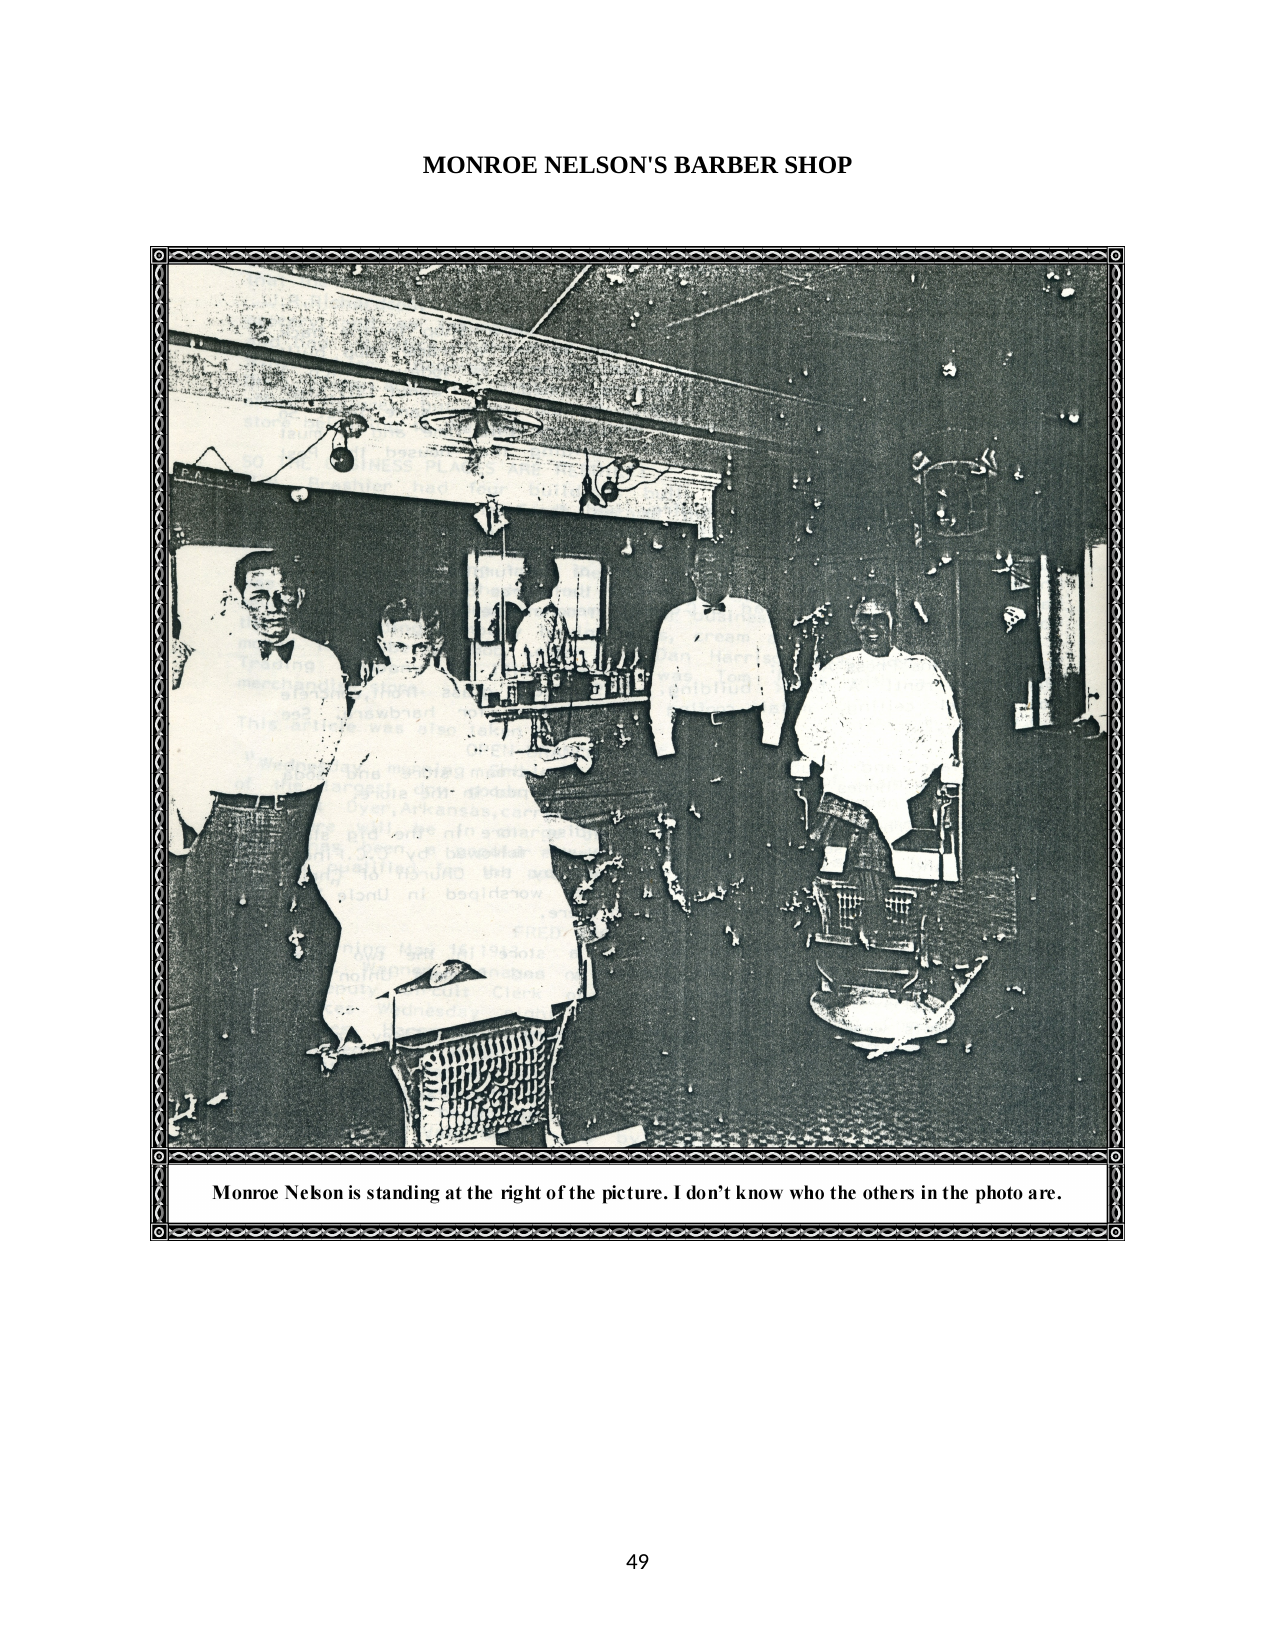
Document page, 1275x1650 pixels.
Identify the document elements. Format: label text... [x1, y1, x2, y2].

picture [150, 246, 1125, 1241]
text MONROE NELSON'S BARBER SHOP [150, 150, 1125, 179]
